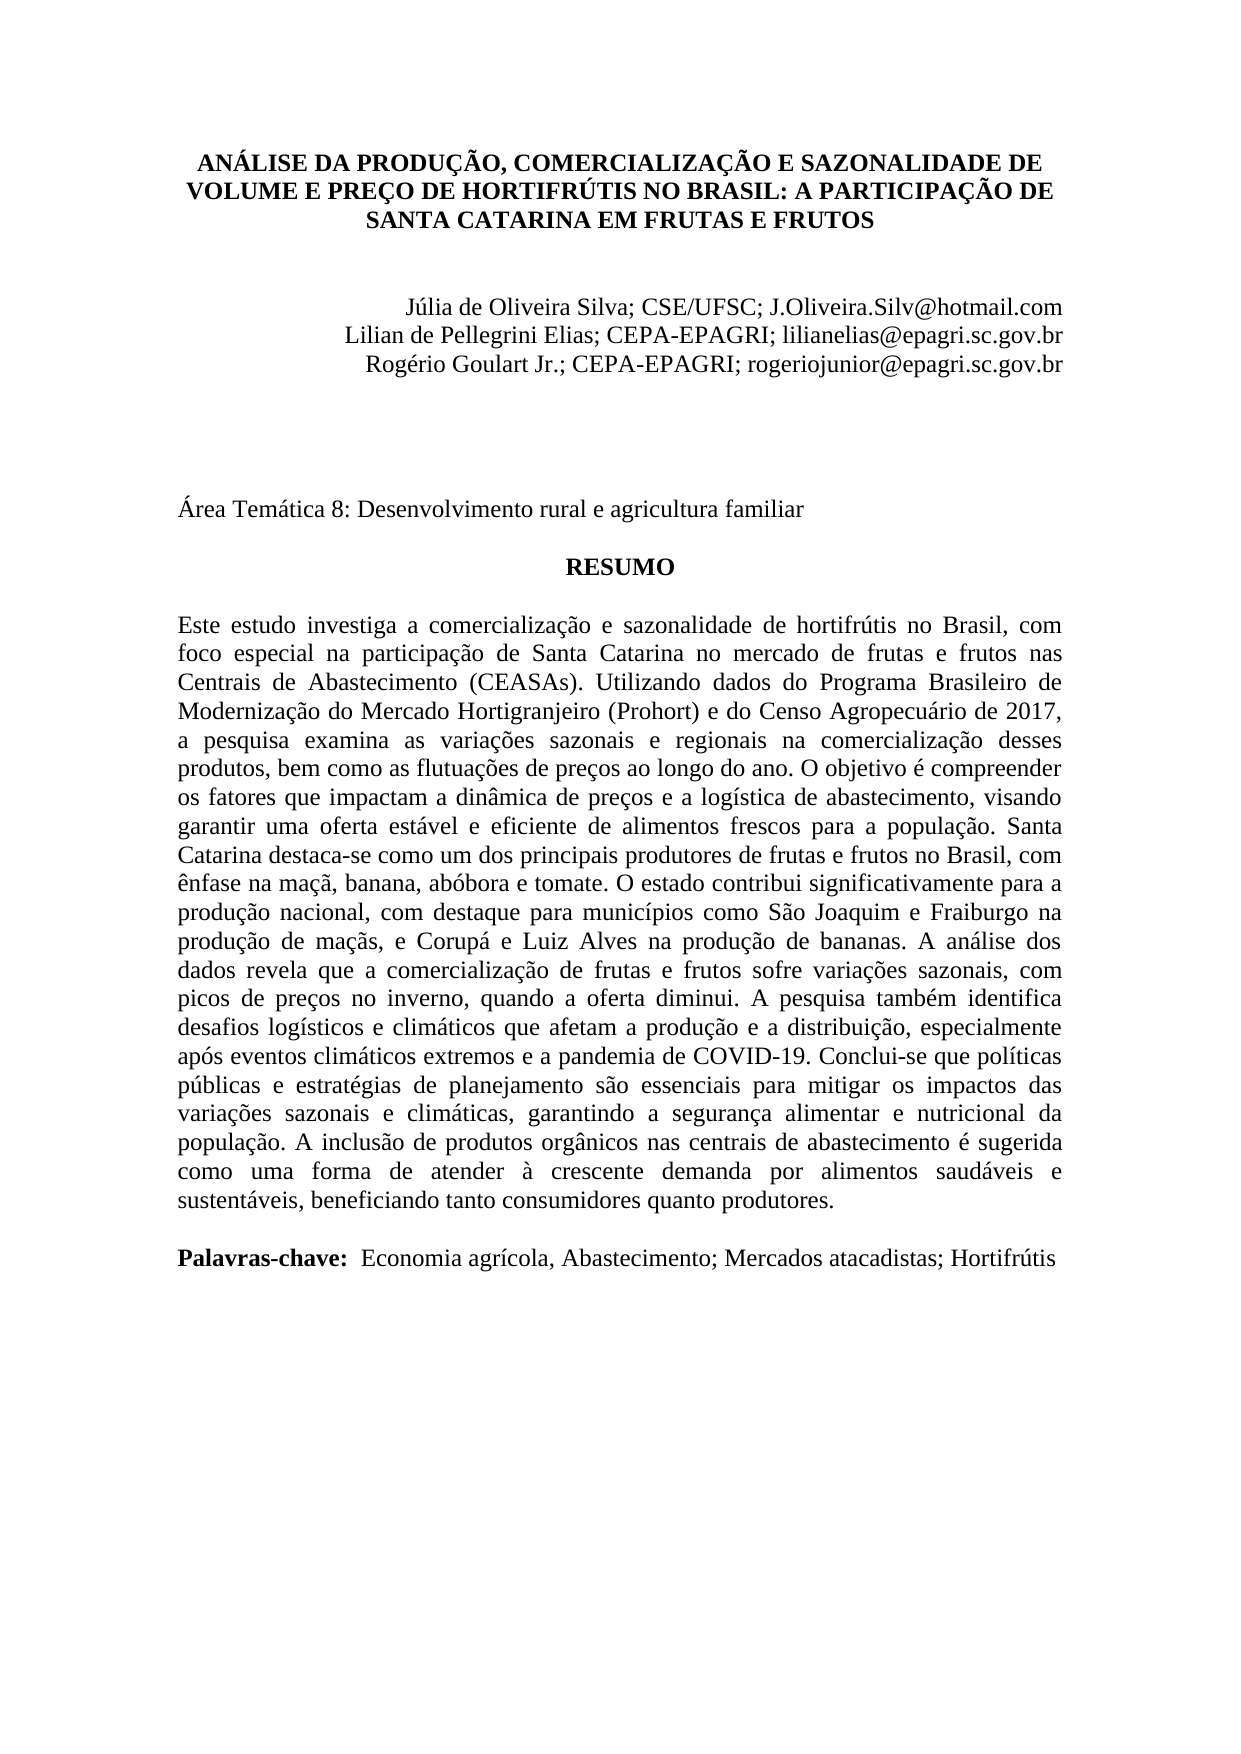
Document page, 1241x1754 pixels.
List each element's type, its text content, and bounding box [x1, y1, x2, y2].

text RESUMO [177, 552, 1063, 581]
text Palavras-chave: Economia agrícola, Abastecimento; Mercados atacadistas; Hortifrútis [177, 1243, 1063, 1271]
text ANÁLISE DA PRODUÇÃO, COMERCIALIZAÇÃO E SAZONALIDADE DE VOLUME E PREÇO DE HORTIFRÚTIS NO BRASIL: A PARTICIPAÇÃO DE SANTA CATARINA EM FRUTAS E FRUTOS [177, 148, 1063, 234]
text Este estudo investiga a comercialização e sazonalidade de hortifrútis no Brasil, com foco especial na participação de Santa Catarina no mercado de frutas e frutos nas Centrais de Abastecimento (CEASAs). Utilizando dados do Programa Brasileiro de Modernização do Mercado Hortigranjeiro (Prohort) e do Censo Agropecuário de 2017, a pesquisa examina as variações sazonais e regionais na comercialização desses produtos, bem como as flutuações de preços ao longo do ano. O objetivo é compreender os fatores que impactam a dinâmica de preços e a logística de abastecimento, visando garantir uma oferta estável e eficiente de alimentos frescos para a população. Santa Catarina destaca-se como um dos principais produtores de frutas e frutos no Brasil, com ênfase na maçã, banana, abóbora e tomate. O estado contribui significativamente para a produção nacional, com destaque para municípios como São Joaquim e Fraiburgo na produção de maçãs, e Corupá e Luiz Alves na produção de bananas. A análise dos dados revela que a comercialização de frutas e frutos sofre variações sazonais, com picos de preços no inverno, quando a oferta diminui. A pesquisa também identifica desafios logísticos e climáticos que afetam a produção e a distribuição, especialmente após eventos climáticos extremos e a pandemia de COVID-19. Conclui-se que políticas públicas e estratégias de planejamento são essenciais para mitigar os impactos das variações sazonais e climáticas, garantindo a segurança alimentar e nutricional da população. A inclusão de produtos orgânicos nas centrais de abastecimento é sugerida como uma forma de atender à crescente demanda por alimentos saudáveis e sustentáveis, beneficiando tanto consumidores quanto produtores. [177, 610, 1063, 1213]
text Área Temática 8: Desenvolvimento rural e agricultura familiar [177, 494, 1063, 523]
text Lilian de Pellegrini Elias; CEPA-EPAGRI; lilianelias@epagri.sc.gov.br [177, 321, 1063, 349]
text Rogério Goulart Jr.; CEPA-EPAGRI; rogeriojunior@epagri.sc.gov.br [177, 349, 1063, 378]
text Júlia de Oliveira Silva; CSE/UFSC; J.Oliveira.Silv@hotmail.com [177, 292, 1063, 321]
